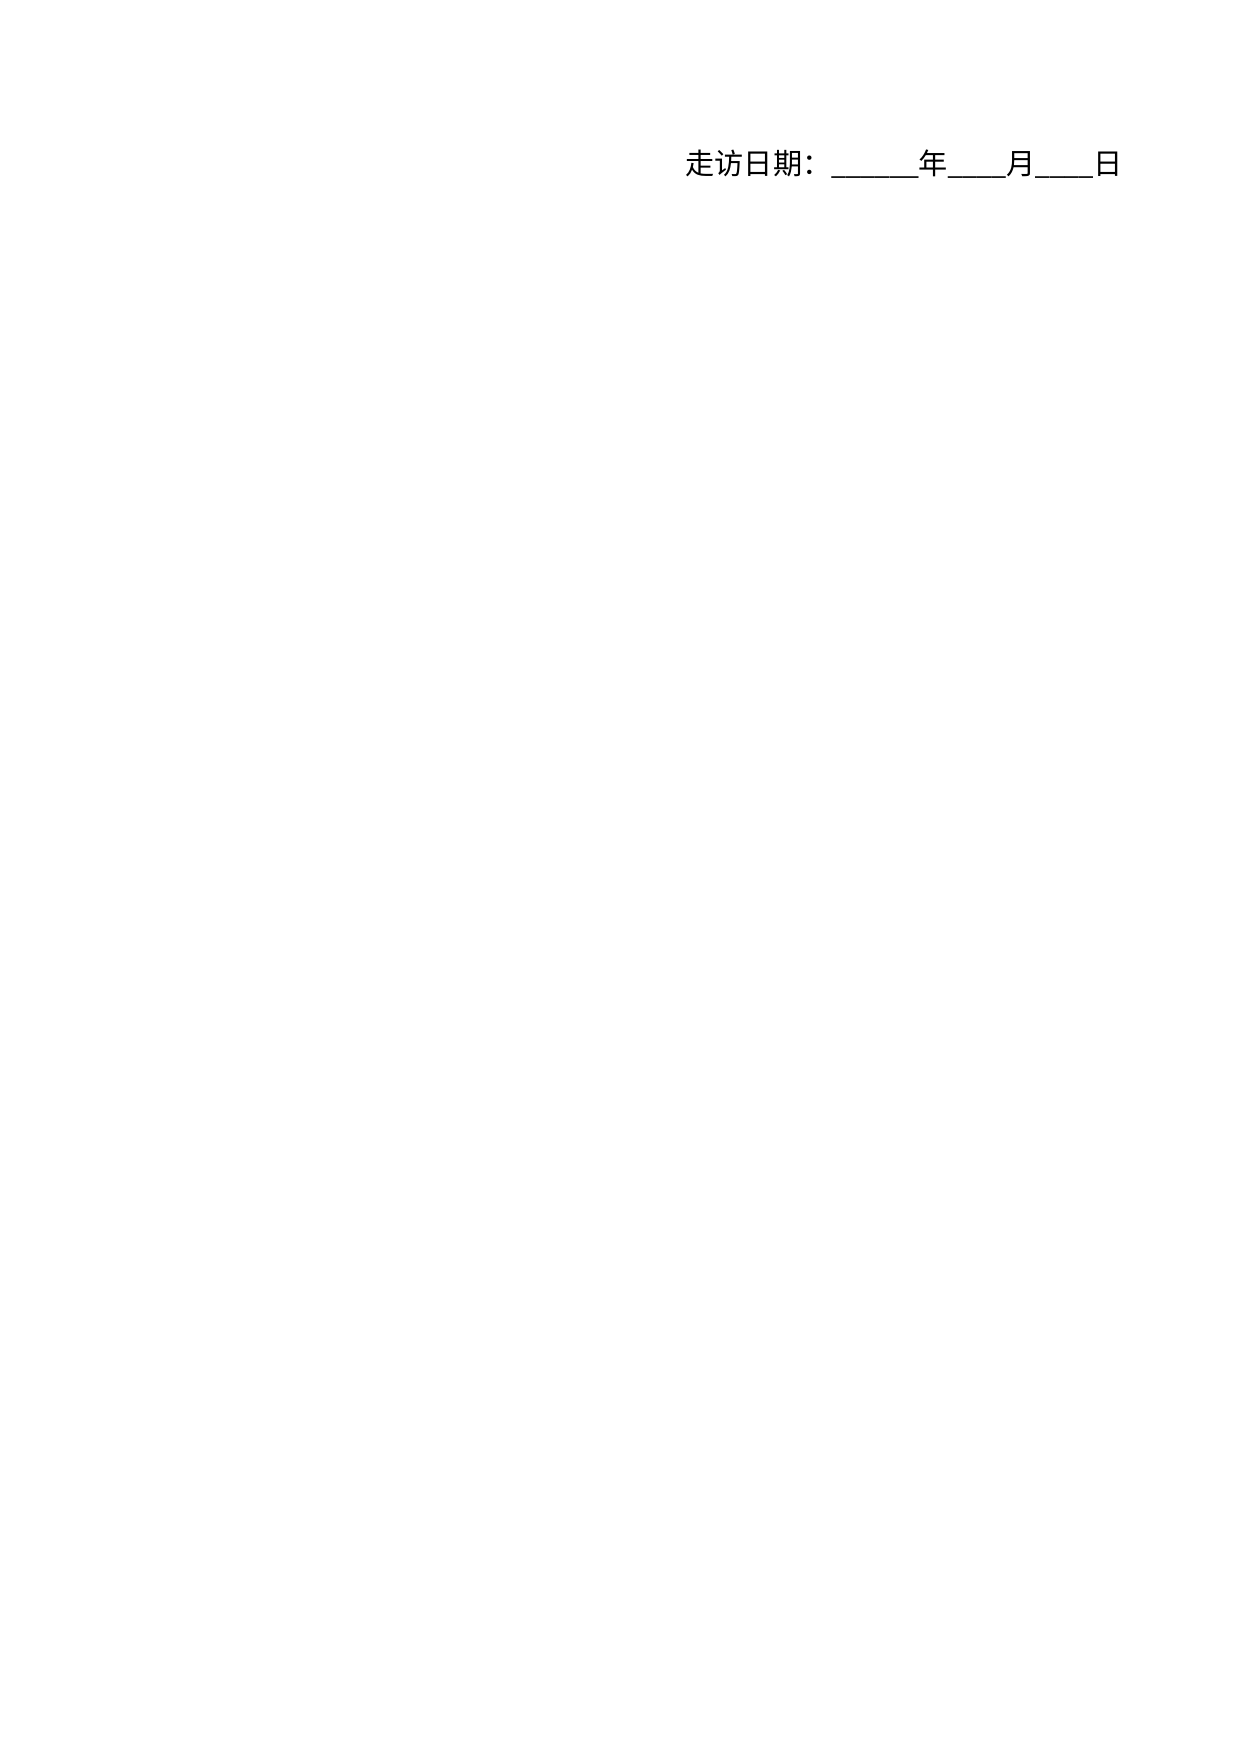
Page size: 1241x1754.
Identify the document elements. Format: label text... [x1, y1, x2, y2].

text 走访日期：______年____月____日 [118, 129, 1122, 194]
